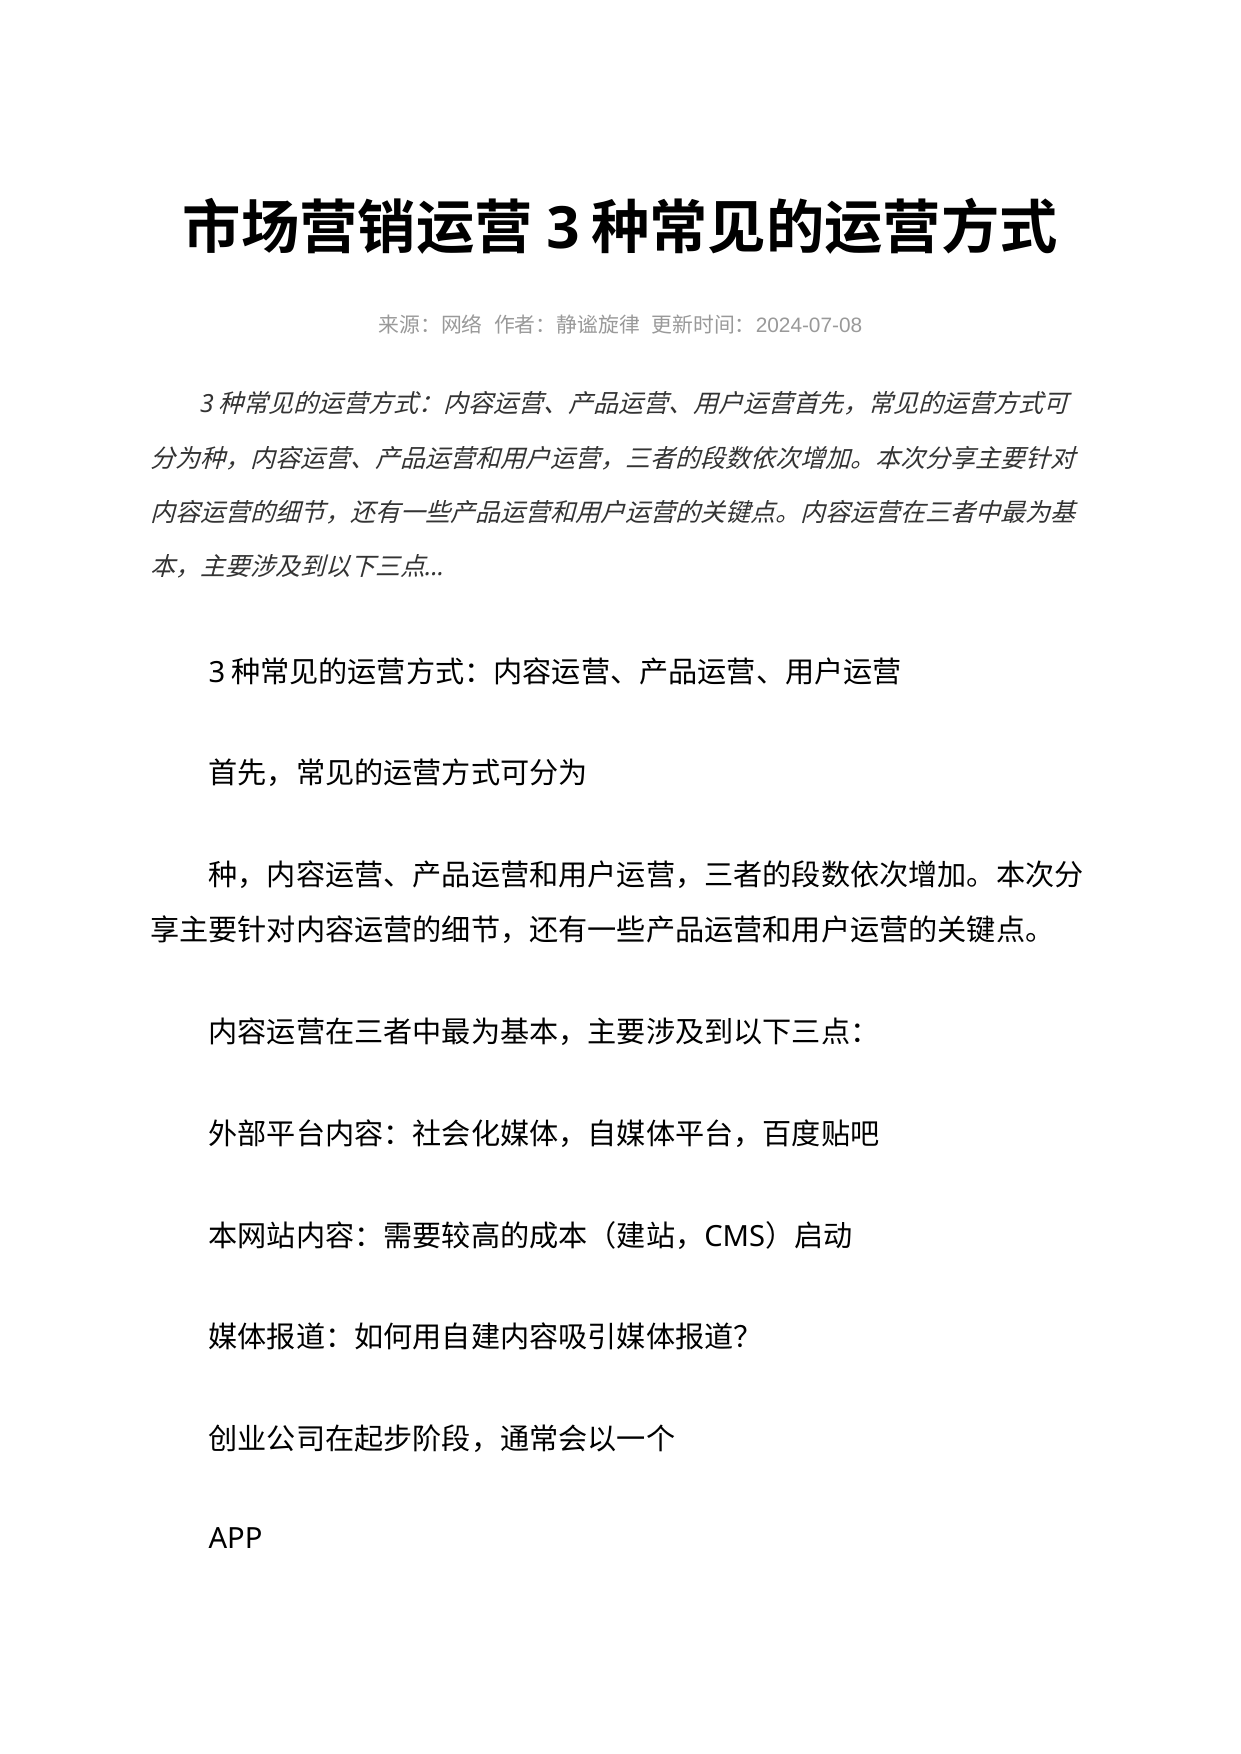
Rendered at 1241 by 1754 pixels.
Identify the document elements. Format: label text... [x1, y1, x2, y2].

text 内容运营在三者中最为基本，主要涉及到以下三点： [150, 1008, 1090, 1051]
text 创业公司在起步阶段，通常会以一个 [150, 1416, 1090, 1458]
text APP [150, 1518, 1090, 1557]
text 种，内容运营、产品运营和用户运营，三者的段数依次增加。本次分享主要针对内容运营的细节，还有一些产品运营和用户运营的关键点。 [150, 852, 1090, 949]
text 来源：网络 作者：静谧旋律 更新时间：2024-07-08 [150, 313, 1090, 337]
text 3种常见的运营方式：内容运营、产品运营、用户运营 [150, 648, 1090, 691]
subtitle 市场营销运营 3种常见的运营方式 [150, 181, 1090, 266]
text 首先，常见的运营方式可分为 [150, 750, 1090, 792]
text 本网站内容：需要较高的成本（建站，CMS）启动 [150, 1212, 1090, 1254]
text 3种常见的运营方式：内容运营、产品运营、用户运营首先，常见的运营方式可分为种，内容运营、产品运营和用户运营，三者的段数依次增加。本次分享主要针对内容运营的细节，还有一些产品运营和用户运营的关键点。内容运营在三者中最为基本，主要涉及到以下三点... [150, 384, 1090, 583]
text 外部平台内容：社会化媒体，自媒体平台，百度贴吧 [150, 1110, 1090, 1153]
text 媒体报道：如何用自建内容吸引媒体报道？ [150, 1314, 1090, 1356]
